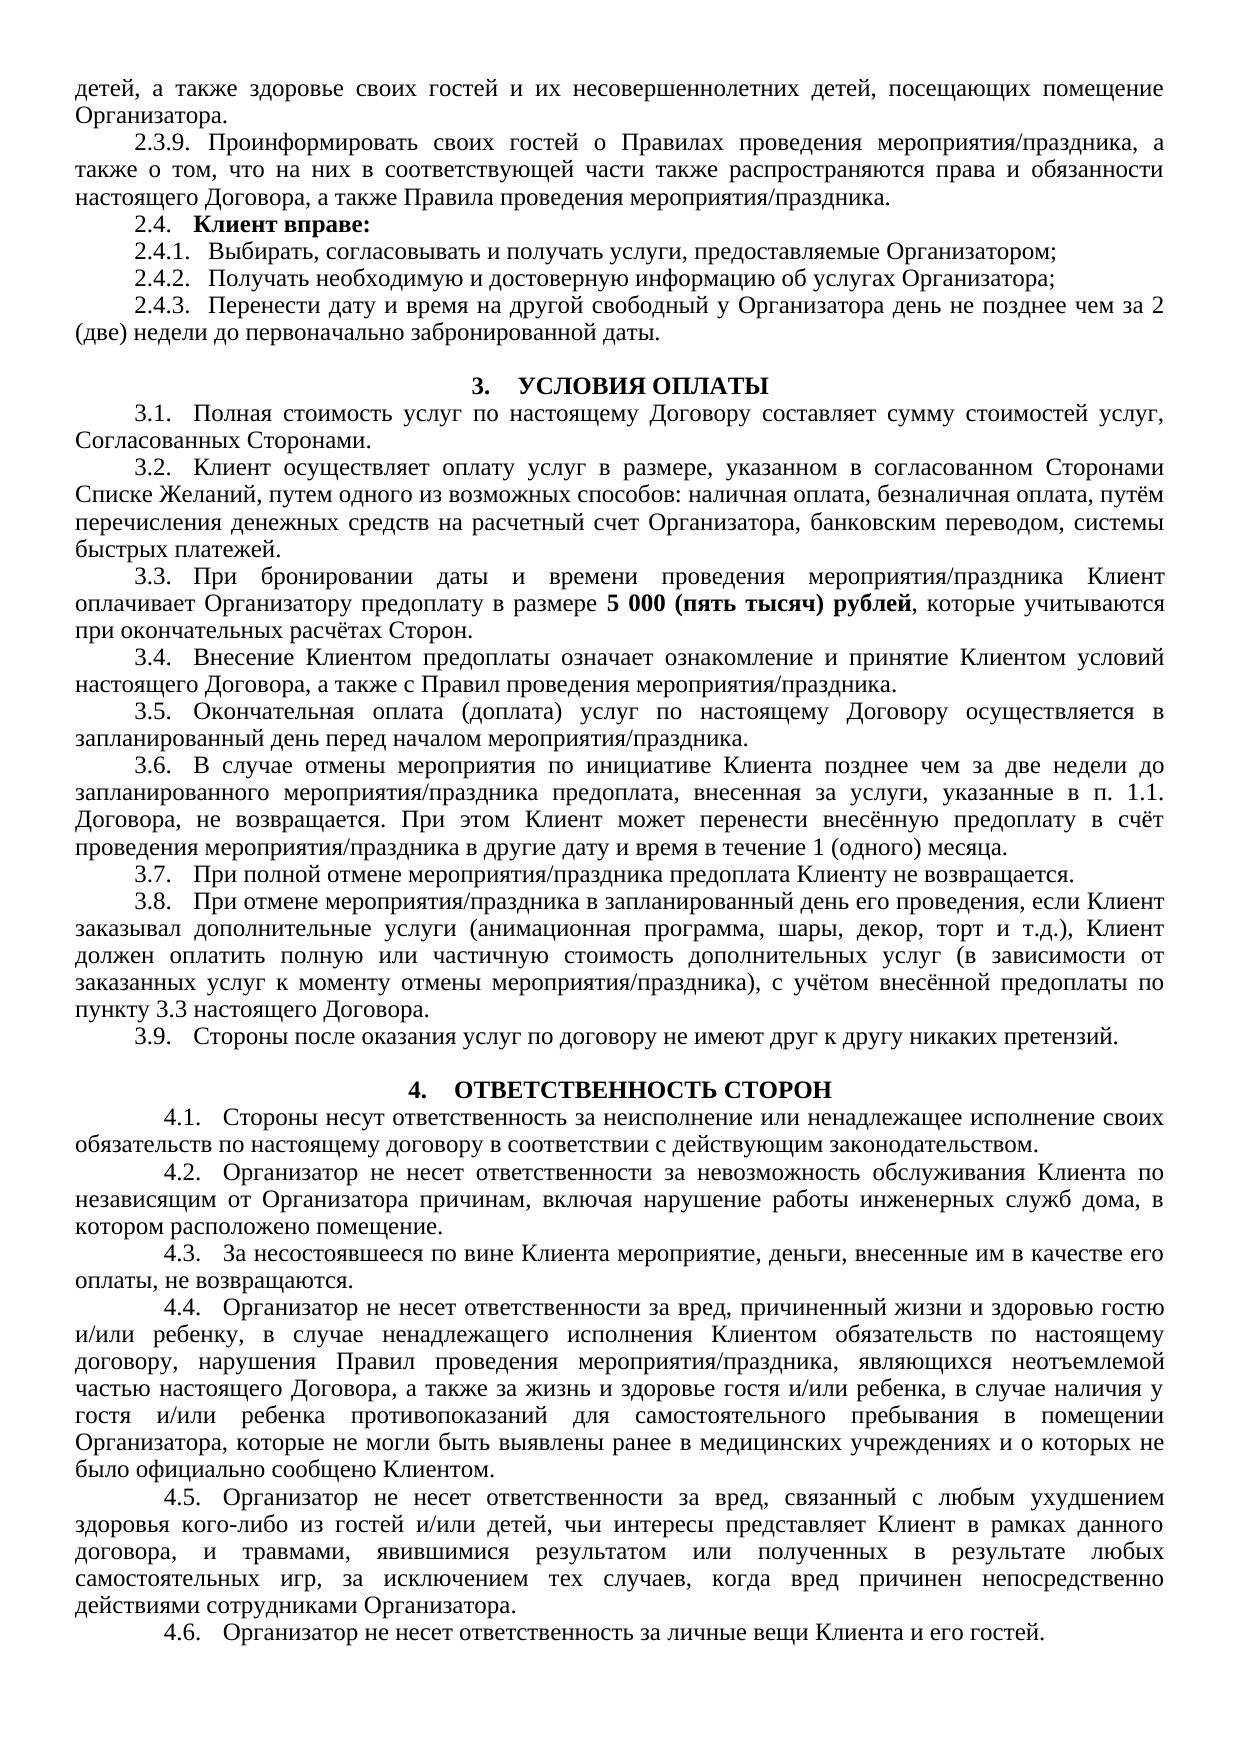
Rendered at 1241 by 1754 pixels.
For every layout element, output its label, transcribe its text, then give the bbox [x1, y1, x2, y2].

list Организатор не несет ответственность за личные вещи Клиента и его гостей. [75, 1619, 1165, 1646]
list При отмене мероприятия/праздника в запланированный день его проведения, если Клиент заказывал дополнительные услуги (анимационная программа, шары, декор, торт и т.д.), Клиент должен оплатить полную или частичную стоимость дополнительных услуг (в зависимости от заказанных услуг к моменту отмены мероприятия/праздника), с учётом внесённой предоплаты по пункту 3.3 настоящего Договора. [75, 887, 1165, 1023]
list Перенести дату и время на другой свободный у Организатора день не позднее чем за 2 (две) недели до первоначально забронированной даты. [75, 292, 1165, 346]
list При полной отмене мероприятия/праздника предоплата Клиенту не возвращается. [75, 860, 1165, 887]
list Стороны несут ответственность за неисполнение или ненадлежащее исполнение своих обязательств по настоящему договору в соответствии с действующим законодательством. [75, 1104, 1165, 1158]
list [75, 75, 1165, 129]
list Организатор не несет ответственности за невозможность обслуживания Клиента по независящим от Организатора причинам, включая нарушение работы инженерных служб дома, в котором расположено помещение. [75, 1158, 1165, 1239]
list Стороны после оказания услуг по договору не имеют друг к другу никаких претензий. [75, 1023, 1165, 1050]
list За несостоявшееся по вине Клиента мероприятие, деньги, внесенные им в качестве его оплаты, не возвращаются. [75, 1239, 1165, 1294]
list Выбирать, согласовывать и получать услуги, предоставляемые Организатором; [75, 237, 1165, 264]
list Проинформировать своих гостей о Правилах проведения мероприятия/праздника, а также о том, что на них в соответствующей части также распространяются права и обязанности настоящего Договора, а также Правила проведения мероприятия/праздника. [75, 129, 1165, 210]
list В случае отмены мероприятия по инициативе Клиента позднее чем за две недели до запланированного мероприятия/праздника предоплата, внесенная за услуги, указанные в п. 1.1. Договора, не возвращается. При этом Клиент может перенести внесённую предоплату в счёт проведения мероприятия/праздника в другие дату и время в течение 1 (одного) месяца. [75, 752, 1165, 860]
list Организатор не несет ответственности за вред, причиненный жизни и здоровью гостю и/или ребенку, в случае ненадлежащего исполнения Клиентом обязательств по настоящему договору, нарушения Правил проведения мероприятия/праздника, являющихся неотъемлемой частью настоящего Договора, а также за жизнь и здоровье гостя и/или ребенка, в случае наличия у гостя и/или ребенка противопоказаний для самостоятельного пребывания в помещении Организатора, которые не могли быть выявлены ранее в медицинских учреждениях и о которых не было официально сообщено Клиентом. [75, 1294, 1165, 1483]
list УСЛОВИЯ ОПЛАТЫ [75, 373, 1165, 400]
list Получать необходимую и достоверную информацию об услугах Организатора; [75, 264, 1165, 292]
list ОТВЕТСТВЕННОСТЬ СТОРОН [75, 1077, 1165, 1104]
list Окончательная оплата (доплата) услуг по настоящему Договору осуществляется в запланированный день перед началом мероприятия/праздника. [75, 698, 1165, 752]
list Внесение Клиентом предоплаты означает ознакомление и принятие Клиентом условий настоящего Договора, а также с Правил проведения мероприятия/праздника. [75, 644, 1165, 698]
list При бронировании даты и времени проведения мероприятия/праздника Клиент оплачивает Организатору предоплату в размере 5 000 (пять тысяч) рублей, которые учитываются при окончательных расчётах Сторон. [75, 562, 1165, 644]
list Клиент осуществляет оплату услуг в размере, указанном в согласованном Сторонами Списке Желаний, путем одного из возможных способов: наличная оплата, безналичная оплата, путём перечисления денежных средств на расчетный счет Организатора, банковским переводом, системы быстрых платежей. [75, 454, 1165, 562]
list Организатор не несет ответственности за вред, связанный с любым ухудшением здоровья кого-либо из гостей и/или детей, чьи интересы представляет Клиент в рамках данного договора, и травмами, явившимися результатом или полученных в результате любых самостоятельных игр, за исключением тех случаев, когда вред причинен непосредственно действиями сотрудниками Организатора. [75, 1483, 1165, 1619]
list Клиент вправе: [75, 210, 1165, 237]
list Полная стоимость услуг по настоящему Договору составляет сумму стоимостей услуг, Согласованных Сторонами. [75, 400, 1165, 454]
